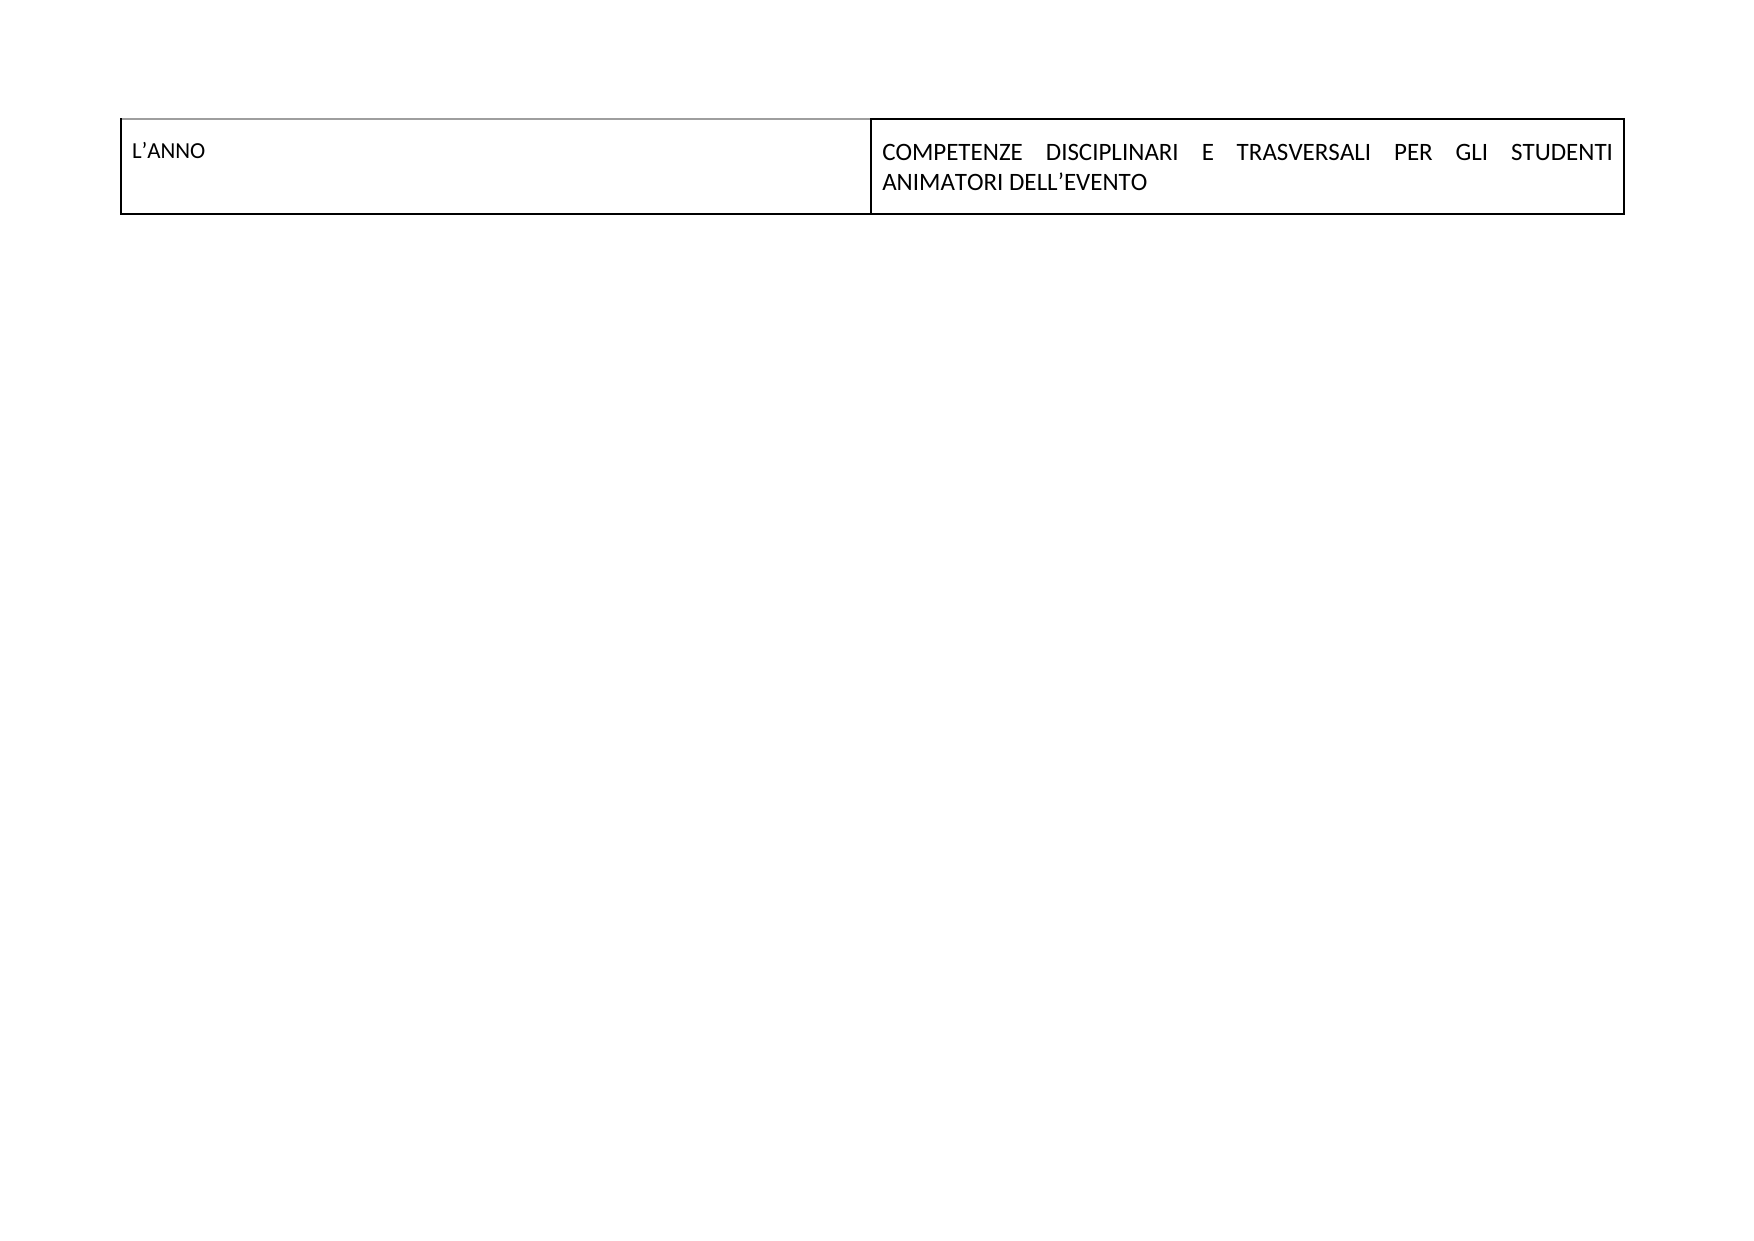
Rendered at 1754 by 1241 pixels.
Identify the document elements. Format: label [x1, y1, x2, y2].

table_cell [122, 120, 870, 212]
table_cell [872, 120, 1623, 212]
